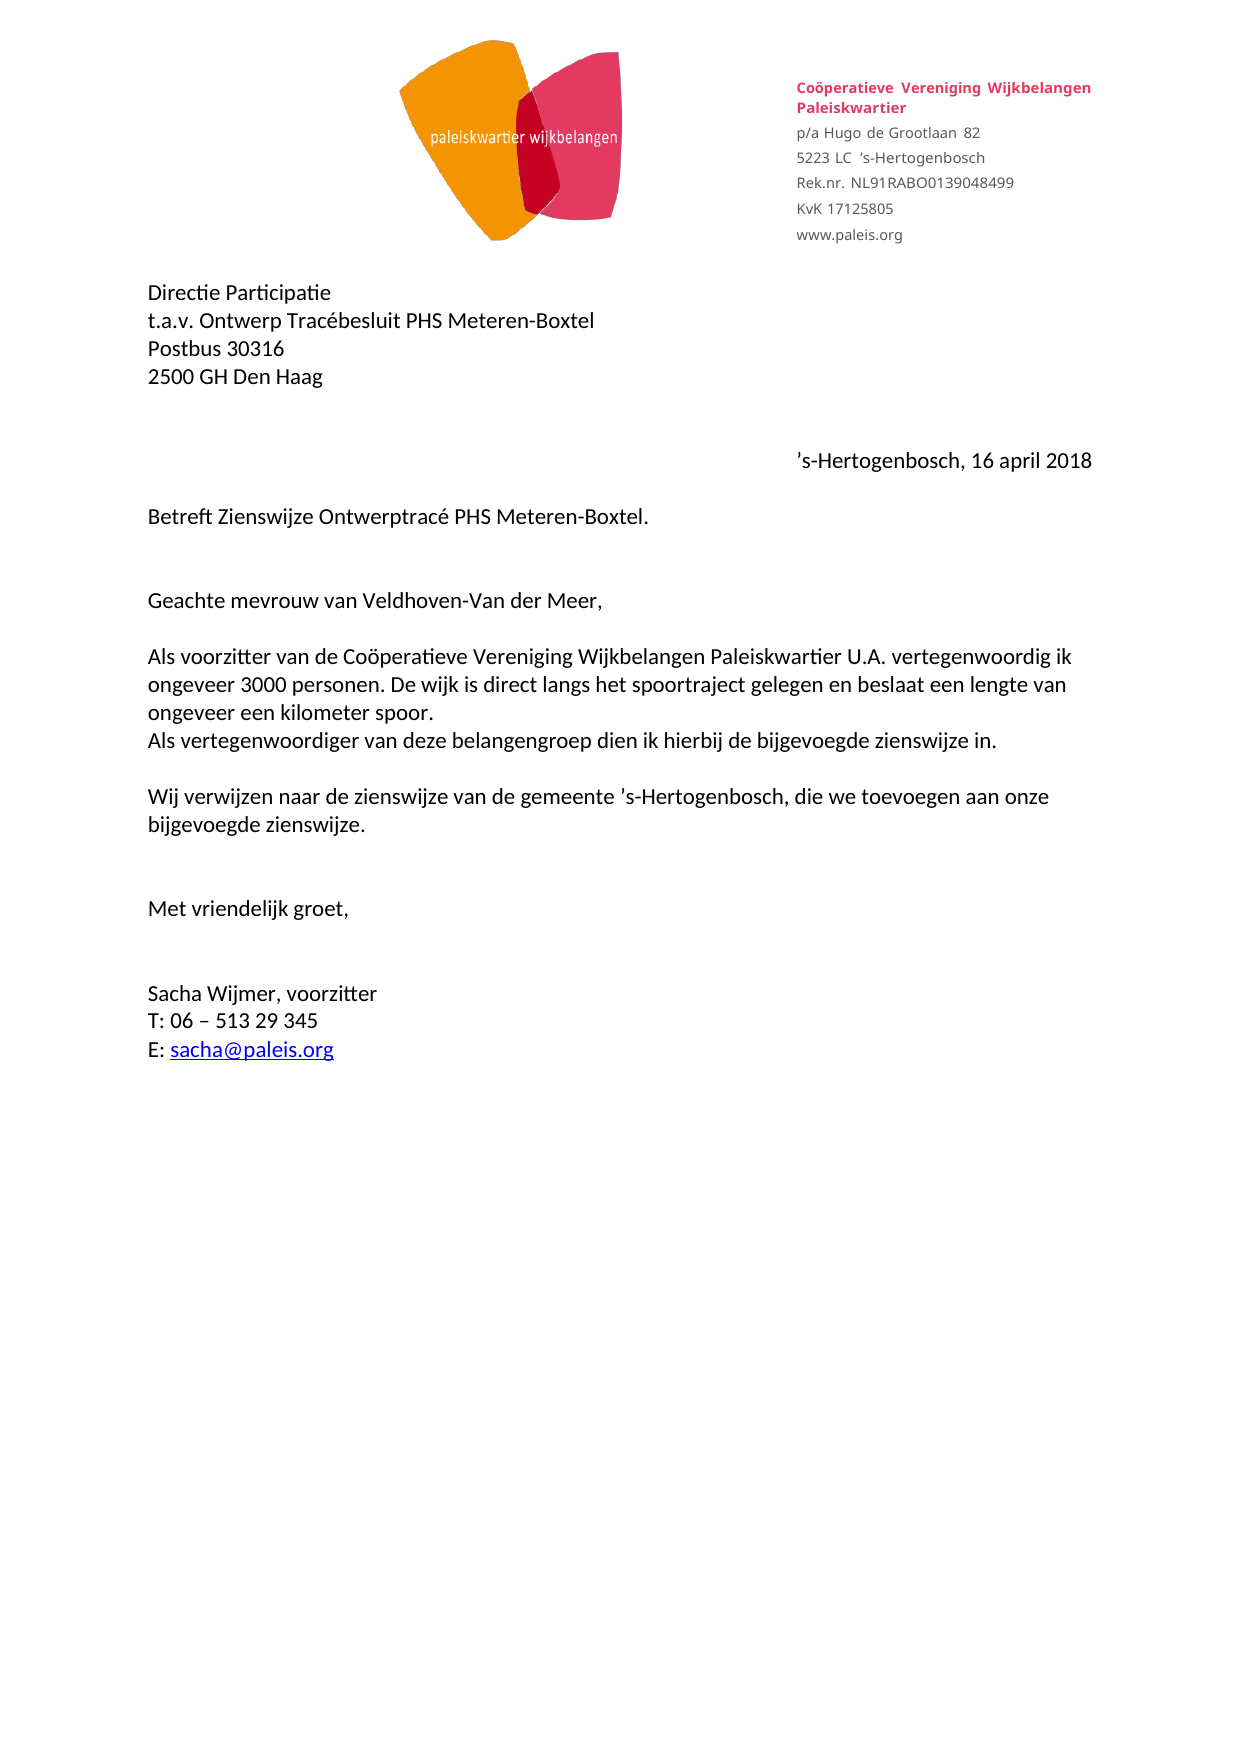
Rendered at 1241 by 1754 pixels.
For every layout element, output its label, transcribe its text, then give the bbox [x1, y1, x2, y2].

text Geachte mevrouw van Veldhoven-Van der Meer, [148, 586, 1093, 614]
text E: sacha@paleis.org [148, 1035, 1093, 1063]
picture [398, 39, 623, 241]
text 2500 GH Den Haag [148, 362, 1093, 390]
text ’s-Hertogenbosch, 16 april 2018 [148, 446, 1093, 474]
text Wij verwijzen naar de zienswijze van de gemeente ’s-Hertogenbosch, die we toevoegen aan onze bijgevoegde zienswijze. [148, 782, 1093, 838]
text Directie Participatie [148, 278, 1093, 306]
text Als voorzitter van de Coöperatieve Vereniging Wijkbelangen Paleiskwartier U.A. vertegenwoordig ik ongeveer 3000 personen. De wijk is direct langs het spoortraject gelegen en beslaat een lengte van ongeveer een kilometer spoor. [148, 642, 1093, 726]
text t.a.v. Ontwerp Tracébesluit PHS Meteren-Boxtel [148, 306, 1093, 334]
text Als vertegenwoordiger van deze belangengroep dien ik hierbij de bijgevoegde zienswijze in. [148, 726, 1093, 754]
text Betreft Zienswijze Ontwerptracé PHS Meteren-Boxtel. [148, 502, 1093, 530]
text Postbus 30316 [148, 334, 1093, 362]
text Met vriendelijk groet, [148, 894, 1093, 951]
text Sacha Wijmer, voorzitter T: 06 – 513 29 345 [148, 979, 1093, 1035]
